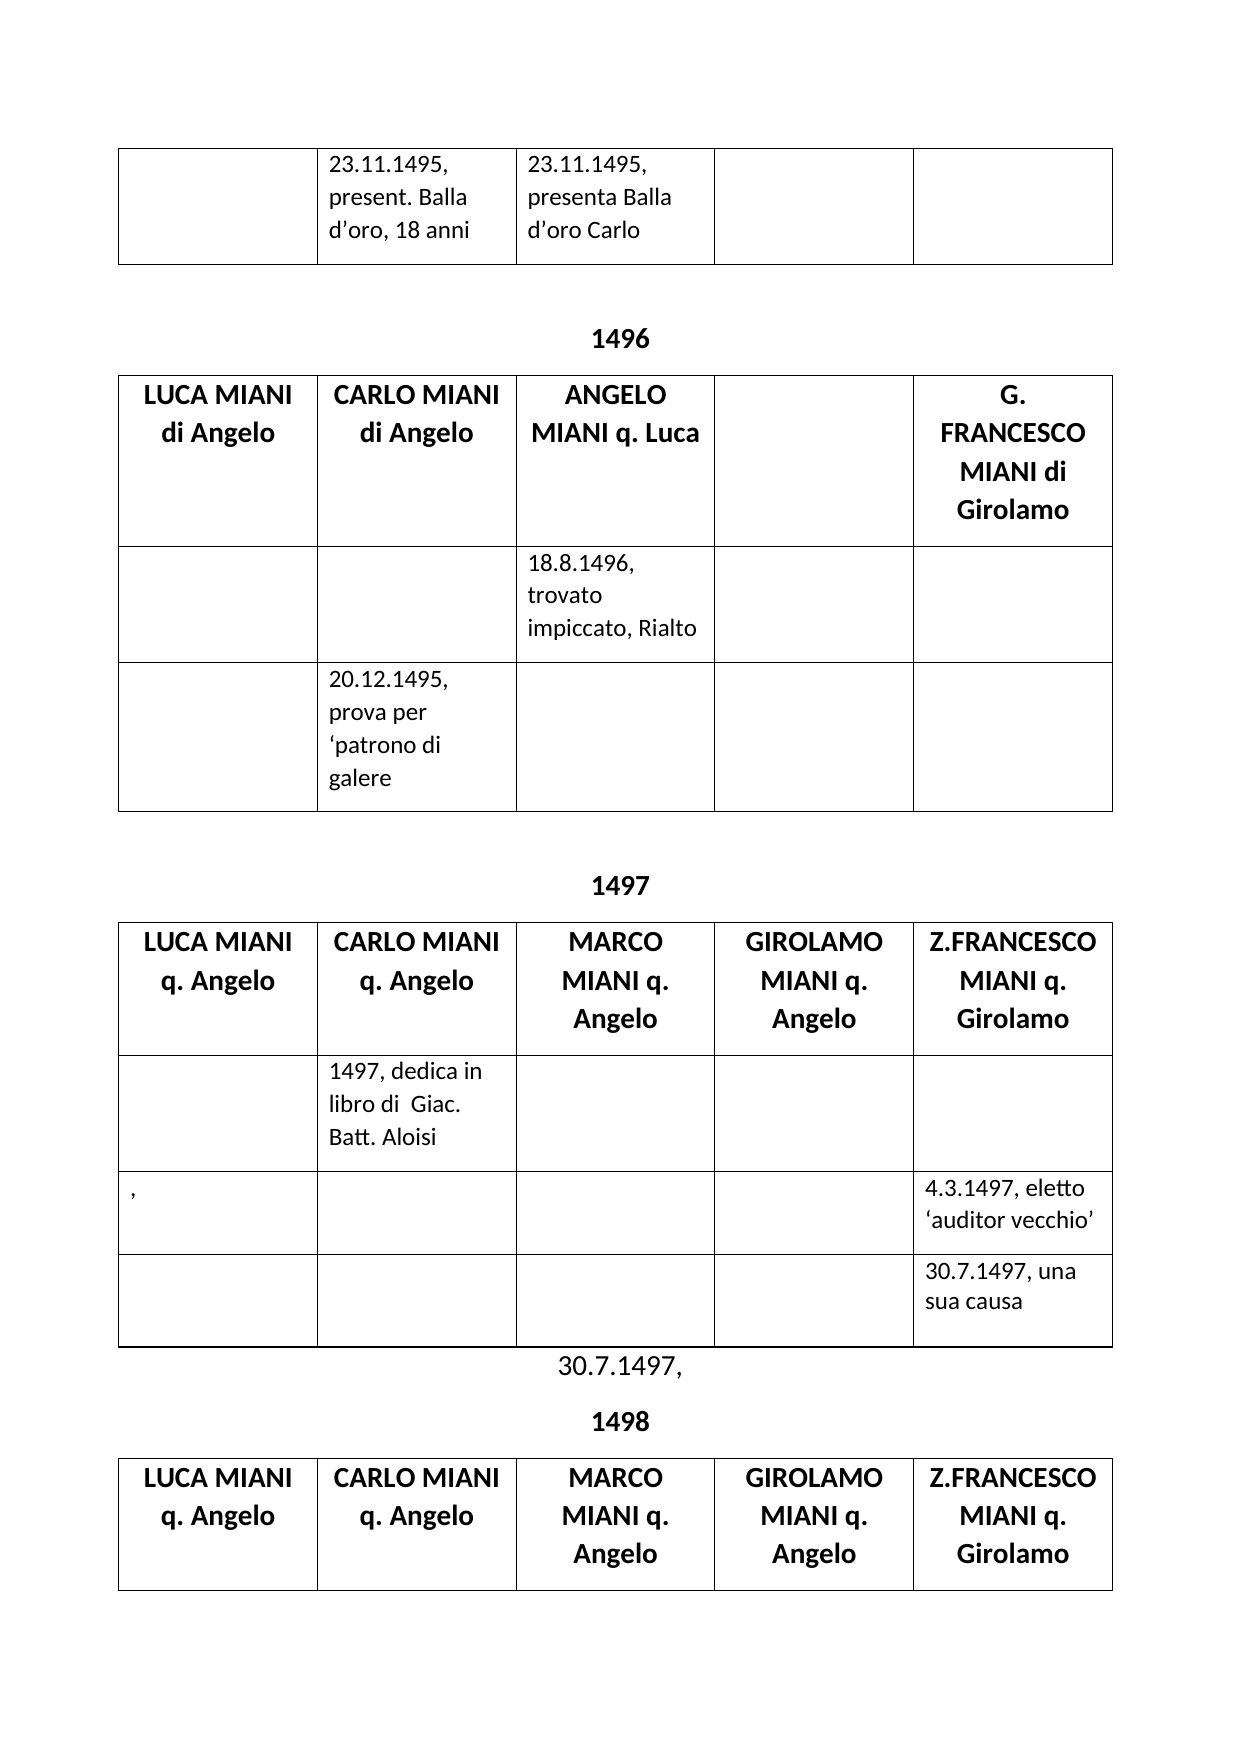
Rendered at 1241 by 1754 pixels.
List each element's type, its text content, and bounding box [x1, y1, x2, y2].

table_header MARCO MIANI q. Angelo [517, 923, 714, 1054]
table_cell [318, 547, 516, 662]
table_cell [715, 1172, 913, 1254]
text 1496 [118, 320, 1122, 356]
table_header MARCO MIANI q. Angelo [517, 1459, 714, 1590]
text 30.7.1497, [118, 1347, 1122, 1383]
text 1497 [118, 867, 1122, 903]
table_header GIROLAMO MIANI q. Angelo [715, 1459, 913, 1590]
table_header CARLO MIANI q. Angelo [318, 1459, 516, 1590]
table_header GIROLAMO MIANI q. Angelo [715, 923, 913, 1054]
table_cell 23.11.1495, present. Balla d’oro, 18 anni [318, 149, 516, 264]
table_header Z.FRANCESCO MIANI q. Girolamo [914, 923, 1112, 1054]
table_cell [517, 1255, 714, 1346]
table_header [715, 376, 913, 546]
table_cell 23.11.1495, presenta Balla d’oro Carlo [517, 149, 714, 264]
table_cell [715, 1255, 913, 1346]
table_cell [914, 663, 1112, 811]
table_cell [715, 1056, 913, 1171]
table_cell 30.7.1497, una sua causa [914, 1255, 1112, 1346]
table_cell [517, 1056, 714, 1171]
table_cell [715, 149, 913, 264]
table_cell [119, 663, 317, 811]
table_cell [715, 547, 913, 662]
table_cell [914, 1056, 1112, 1171]
table_cell 20.12.1495, prova per ‘patrono di galere [318, 663, 516, 811]
table_cell 1497, dedica in libro di Giac. Batt. Aloisi [318, 1056, 516, 1171]
table_header Z.FRANCESCO MIANI q. Girolamo [914, 1459, 1112, 1590]
table_cell [119, 547, 317, 662]
table_cell [715, 663, 913, 811]
table_header LUCA MIANI di Angelo [119, 376, 317, 546]
table_cell [119, 1056, 317, 1171]
table_cell [119, 1255, 317, 1346]
table_cell [119, 149, 317, 264]
table_header LUCA MIANI q. Angelo [119, 1459, 317, 1590]
table_cell [914, 547, 1112, 662]
table_cell [517, 1172, 714, 1254]
table_header LUCA MIANI q. Angelo [119, 923, 317, 1054]
text 1498 [118, 1403, 1122, 1438]
table_header CARLO MIANI di Angelo [318, 376, 516, 546]
table_cell [318, 1172, 516, 1254]
table_cell [914, 149, 1112, 264]
table_cell , [119, 1172, 317, 1254]
table_cell [517, 663, 714, 811]
table_header G. FRANCESCO MIANI di Girolamo [914, 376, 1112, 546]
table_cell 4.3.1497, eletto ‘auditor vecchio’ [914, 1172, 1112, 1254]
table_cell 18.8.1496, trovato impiccato, Rialto [517, 547, 714, 662]
table_header CARLO MIANI q. Angelo [318, 923, 516, 1054]
table_cell [318, 1255, 516, 1346]
table_header ANGELO MIANI q. Luca [517, 376, 714, 546]
